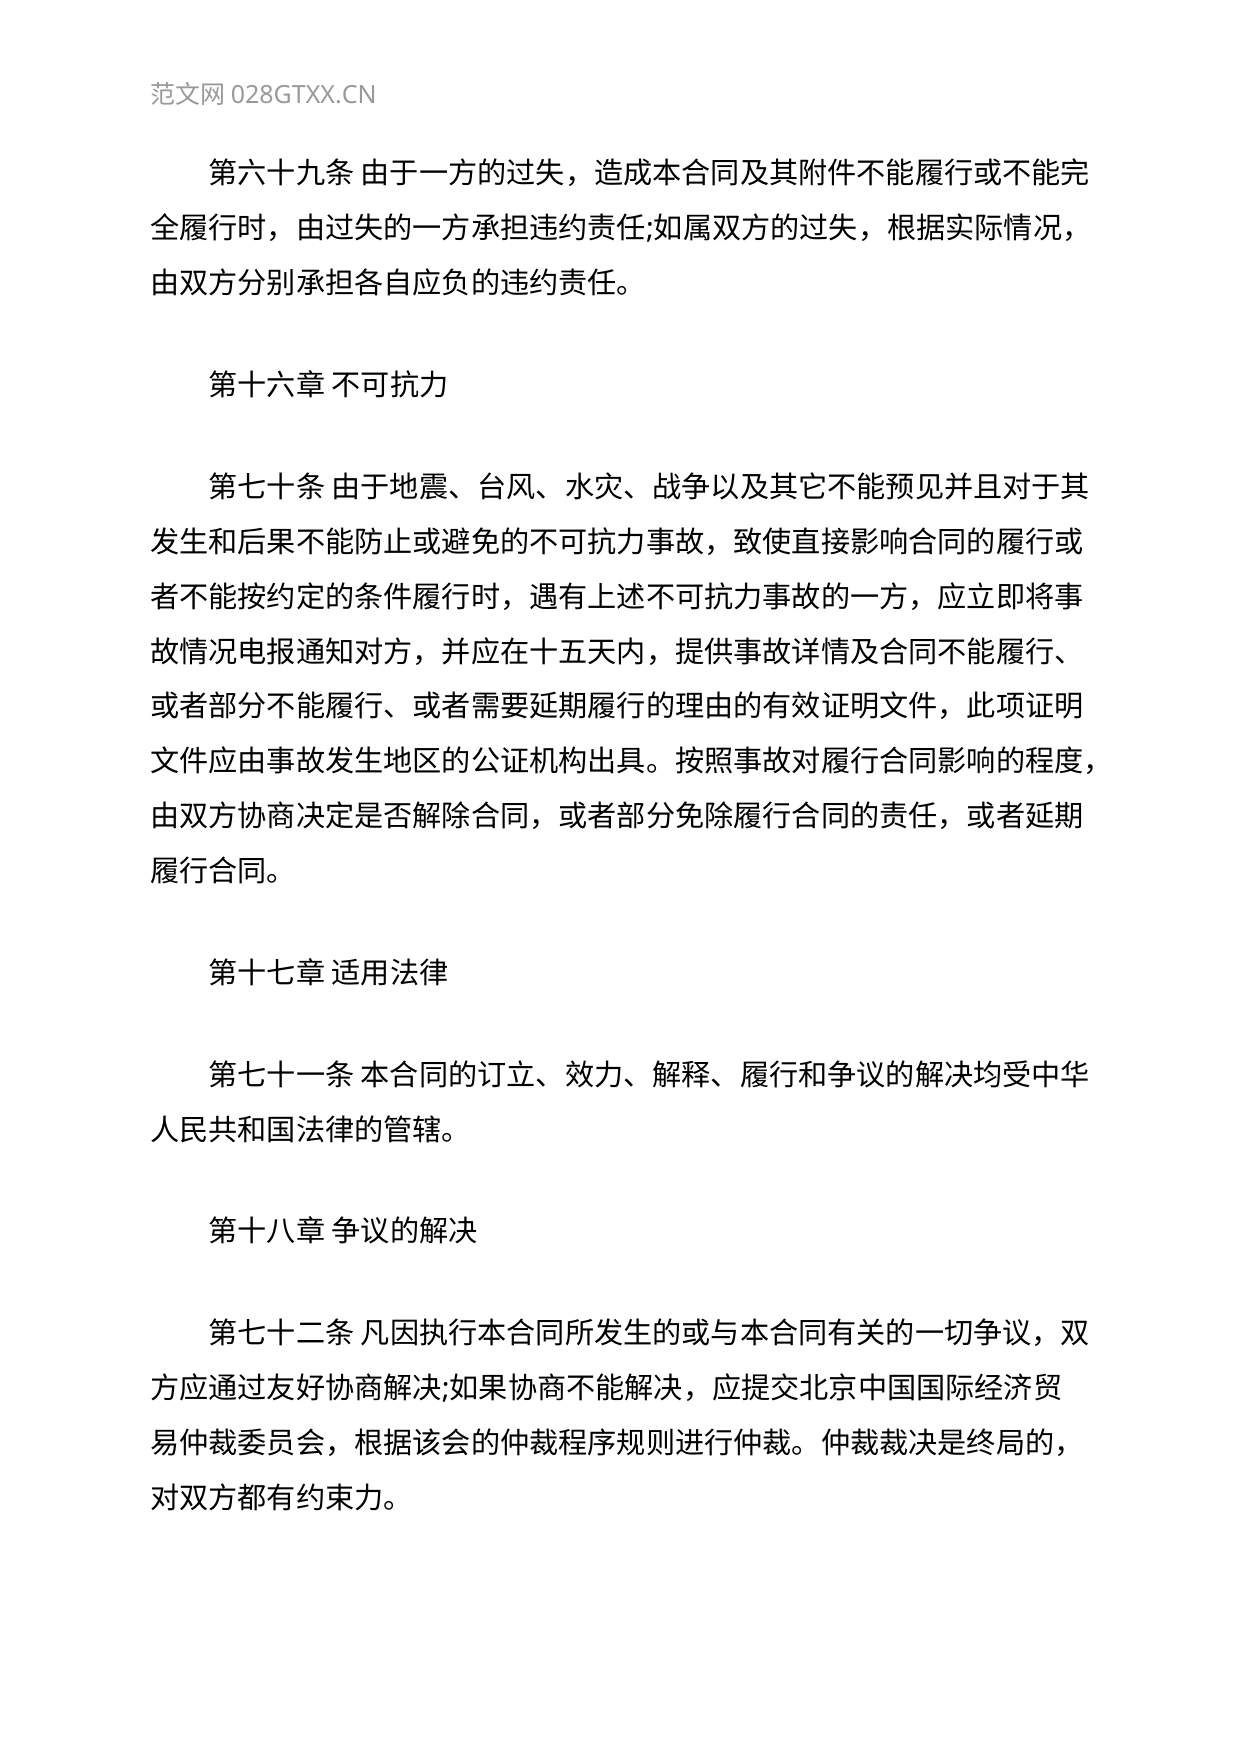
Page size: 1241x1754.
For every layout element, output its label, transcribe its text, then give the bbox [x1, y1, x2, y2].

text 第六十九条 由于一方的过失，造成本合同及其附件不能履行或不能完全履行时，由过失的一方承担违约责任;如属双方的过失，根据实际情况，由双方分别承担各自应负的违约责任。 [150, 150, 1090, 302]
text 第七十二条 凡因执行本合同所发生的或与本合同有关的一切争议，双方应通过友好协商解决;如果协商不能解决，应提交北京中国国际经济贸易仲裁委员会，根据该会的仲裁程序规则进行仲裁。仲裁裁决是终局的，对双方都有约束力。 [150, 1310, 1090, 1517]
text 第七十一条 本合同的订立、效力、解释、履行和争议的解决均受中华人民共和国法律的管辖。 [150, 1051, 1090, 1148]
text 第十八章 争议的解决 [150, 1208, 1090, 1250]
text 第十七章 适用法律 [150, 949, 1090, 992]
text 第七十条 由于地震、台风、水灾、战争以及其它不能预见并且对于其发生和后果不能防止或避免的不可抗力事故，致使直接影响合同的履行或者不能按约定的条件履行时，遇有上述不可抗力事故的一方，应立即将事故情况电报通知对方，并应在十五天内，提供事故详情及合同不能履行、或者部分不能履行、或者需要延期履行的理由的有效证明文件，此项证明文件应由事故发生地区的公证机构出具。按照事故对履行合同影响的程度，由双方协商决定是否解除合同，或者部分免除履行合同的责任，或者延期履行合同。 [150, 463, 1090, 890]
text 第十六章 不可抗力 [150, 362, 1090, 404]
